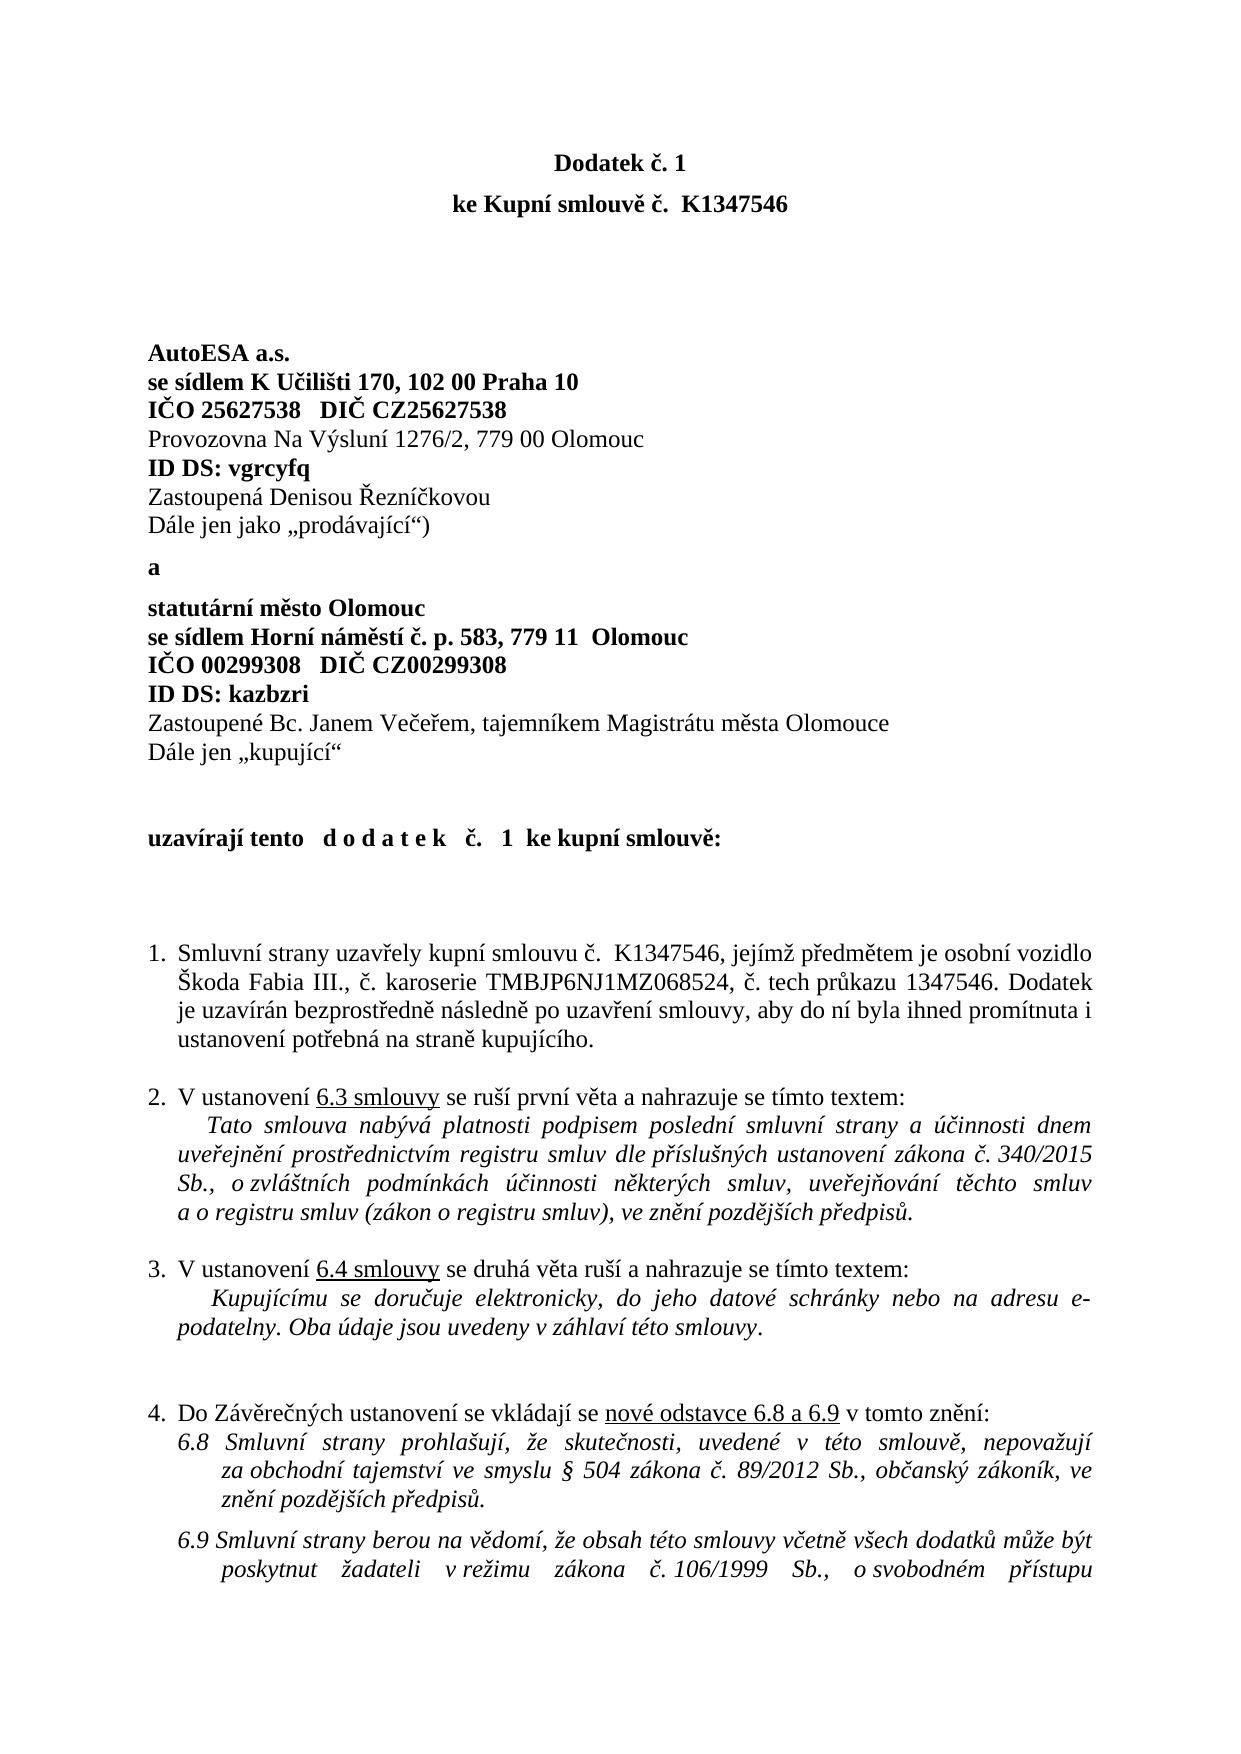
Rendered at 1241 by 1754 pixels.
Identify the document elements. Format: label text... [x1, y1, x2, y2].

text uzavírají tento d o d a t e k č. 1 ke kupní smlouvě: [148, 823, 1093, 852]
list Tato smlouva nabývá platnosti podpisem poslední smluvní strany a účinnosti dnem uveřejnění prostřednictvím registru smluv dle příslušných ustanovení zákona č. 340/2015 Sb., o zvláštních podmínkách účinnosti některých smluv, uveřejňování těchto smluv a o registru smluv (zákon o registru smluv), ve znění pozdějších předpisů. [148, 1110, 1093, 1225]
text a [148, 552, 1093, 580]
text ID DS: vgrcyfq [148, 453, 1093, 482]
list V ustanovení 6.4 smlouvy se druhá věta ruší a nahrazuje se tímto textem: [148, 1254, 1093, 1283]
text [177, 1525, 1093, 1583]
text Zastoupené Bc. Janem Večeřem, tajemníkem Magistrátu města Olomouce [148, 708, 1093, 737]
text Dodatek č. 1 [148, 148, 1093, 176]
text Provozovna Na Výsluní 1276/2, 779 00 Olomouc [148, 424, 1093, 453]
text Zastoupená Denisou Řezníčkovou [148, 482, 1093, 510]
text Dále jen „kupující“ [148, 737, 1093, 765]
text se sídlem K Učilišti 170, 102 00 Praha 10 [148, 367, 1093, 395]
text 6.8 Smluvní strany prohlašují, že skutečnosti, uvedené v této smlouvě, nepovažují za obchodní tajemství ve smyslu § 504 zákona č. 89/2012 Sb., občanský zákoník, ve znění pozdějších předpisů. [177, 1427, 1093, 1513]
text Dále jen jako „prodávající“) [148, 510, 1093, 539]
text AutoESA a.s. [148, 338, 1093, 367]
text se sídlem Horní náměstí č. p. 583, 779 11 Olomouc [148, 622, 1093, 650]
list V ustanovení 6.3 smlouvy se ruší první věta a nahrazuje se tímto textem: [148, 1082, 1093, 1110]
list Kupujícímu se doručuje elektronicky, do jeho datové schránky nebo na adresu e-podatelny. Oba údaje jsou uvedeny v záhlaví této smlouvy. [148, 1283, 1093, 1340]
list Do Závěrečných ustanovení se vkládají se nové odstavce 6.8 a 6.9 v tomto znění: [148, 1398, 1093, 1427]
text IČO 25627538 DIČ CZ25627538 [148, 395, 1093, 424]
text IČO 00299308 DIČ CZ00299308 [148, 650, 1093, 679]
text statutární město Olomouc [148, 593, 1093, 622]
text ke Kupní smlouvě č. K1347546 [148, 189, 1093, 218]
list Smluvní strany uzavřely kupní smlouvu č. K1347546, jejímž předmětem je osobní vozidlo Škoda Fabia III., č. karoserie TMBJP6NJ1MZ068524, č. tech průkazu 1347546. Dodatek je uzavírán bezprostředně následně po uzavření smlouvy, aby do ní byla ihned promítnuta i ustanovení potřebná na straně kupujícího. [148, 938, 1093, 1053]
text ID DS: kazbzri [148, 679, 1093, 708]
